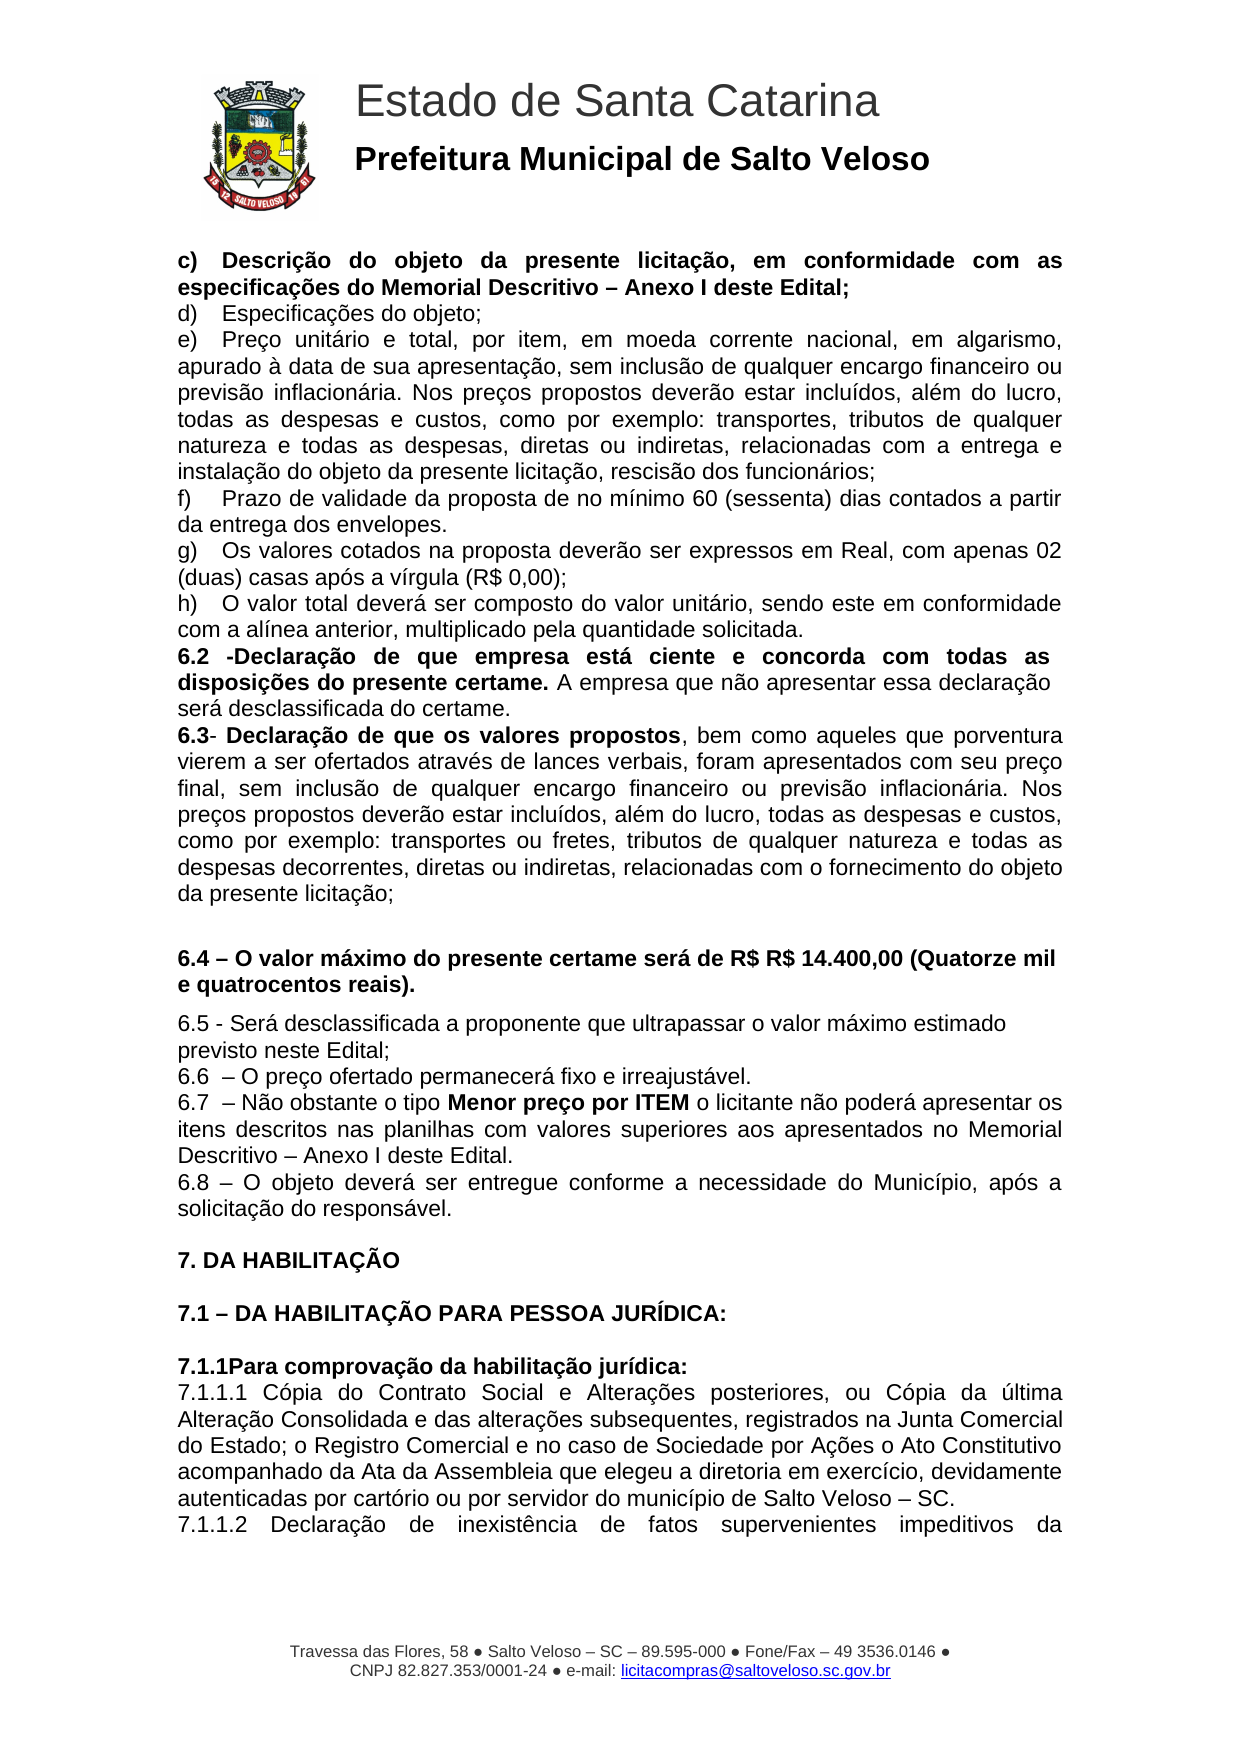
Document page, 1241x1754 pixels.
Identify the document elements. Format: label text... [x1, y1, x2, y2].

text 6.2 -Declaração de que empresa está ciente e concorda com todas as disposições do presente certame. A empresa que não apresentar essa declaração será desclassificada do certame. [177, 643, 1051, 722]
list Descrição do objeto da presente licitação, em conformidade com as especificações do Memorial Descritivo – Anexo I deste Edital; [177, 247, 1063, 300]
list Preço unitário e total, por item, em moeda corrente nacional, em algarismo, apurado à data de sua apresentação, sem inclusão de qualquer encargo financeiro ou previsão inflacionária. Nos preços propostos deverão estar incluídos, além do lucro, todas as despesas e custos, como por exemplo: transportes, tributos de qualquer natureza e todas as despesas, diretas ou indiretas, relacionadas com a entrega e instalação do objeto da presente licitação, rescisão dos funcionários; [177, 326, 1063, 484]
text 7.1.1Para comprovação da habilitação jurídica: [177, 1353, 1063, 1379]
list Os valores cotados na proposta deverão ser expressos em Real, com apenas 02 (duas) casas após a vírgula (R$ 0,00); [177, 537, 1063, 590]
list Prazo de validade da proposta de no mínimo 60 (sessenta) dias contados a partir da entrega dos envelopes. [177, 484, 1063, 537]
text 7.1.1.1 Cópia do Contrato Social e Alterações posteriores, ou Cópia da última Alteração Consolidada e das alterações subsequentes, registrados na Junta Comercial do Estado; o Registro Comercial e no caso de Sociedade por Ações o Ato Constitutivo acompanhado da Ata da Assembleia que elegeu a diretoria em exercício, devidamente autenticadas por cartório ou por servidor do município de Salto Veloso – SC. [177, 1379, 1063, 1511]
text 7.1.1.2 Declaração de inexistência de fatos supervenientes impeditivos da qualificação, conforme o modelo do Anexo IV. [177, 1511, 1063, 1537]
text 7.1 – DA HABILITAÇÃO PARA PESSOA JURÍDICA: [177, 1300, 1063, 1327]
list O valor total deverá ser composto do valor unitário, sendo este em conformidade com a alínea anterior, multiplicado pela quantidade solicitada. [177, 590, 1063, 643]
text 6.8 – O objeto deverá ser entregue conforme a necessidade do Município, após a solicitação do responsável. [177, 1168, 1063, 1221]
picture [201, 74, 320, 221]
text 6.4 – O valor máximo do presente certame será de R$ R$ 14.400,00 (Quatorze mil e quatrocentos reais). [177, 945, 1063, 998]
text 6.7 – Não obstante o tipo Menor preço por ITEM o licitante não poderá apresentar os itens descritos nas planilhas com valores superiores aos apresentados no Memorial Descritivo – Anexo I deste Edital. [177, 1089, 1063, 1168]
text 6.6 – O preço ofertado permanecerá fixo e irreajustável. [177, 1063, 1063, 1089]
text 6.5 - Será desclassificada a proponente que ultrapassar o valor máximo estimado previsto neste Edital; [177, 1010, 1063, 1063]
list Especificações do objeto; [177, 300, 1063, 326]
text 6.3- Declaração de que os valores propostos, bem como aqueles que porventura vierem a ser ofertados através de lances verbais, foram apresentados com seu preço final, sem inclusão de qualquer encargo financeiro ou previsão inflacionária. Nos preços propostos deverão estar incluídos, além do lucro, todas as despesas e custos, como por exemplo: transportes ou fretes, tributos de qualquer natureza e todas as despesas decorrentes, diretas ou indiretas, relacionadas com o fornecimento do objeto da presente licitação; [177, 722, 1063, 906]
text 7. DA HABILITAÇÃO [177, 1247, 1063, 1274]
